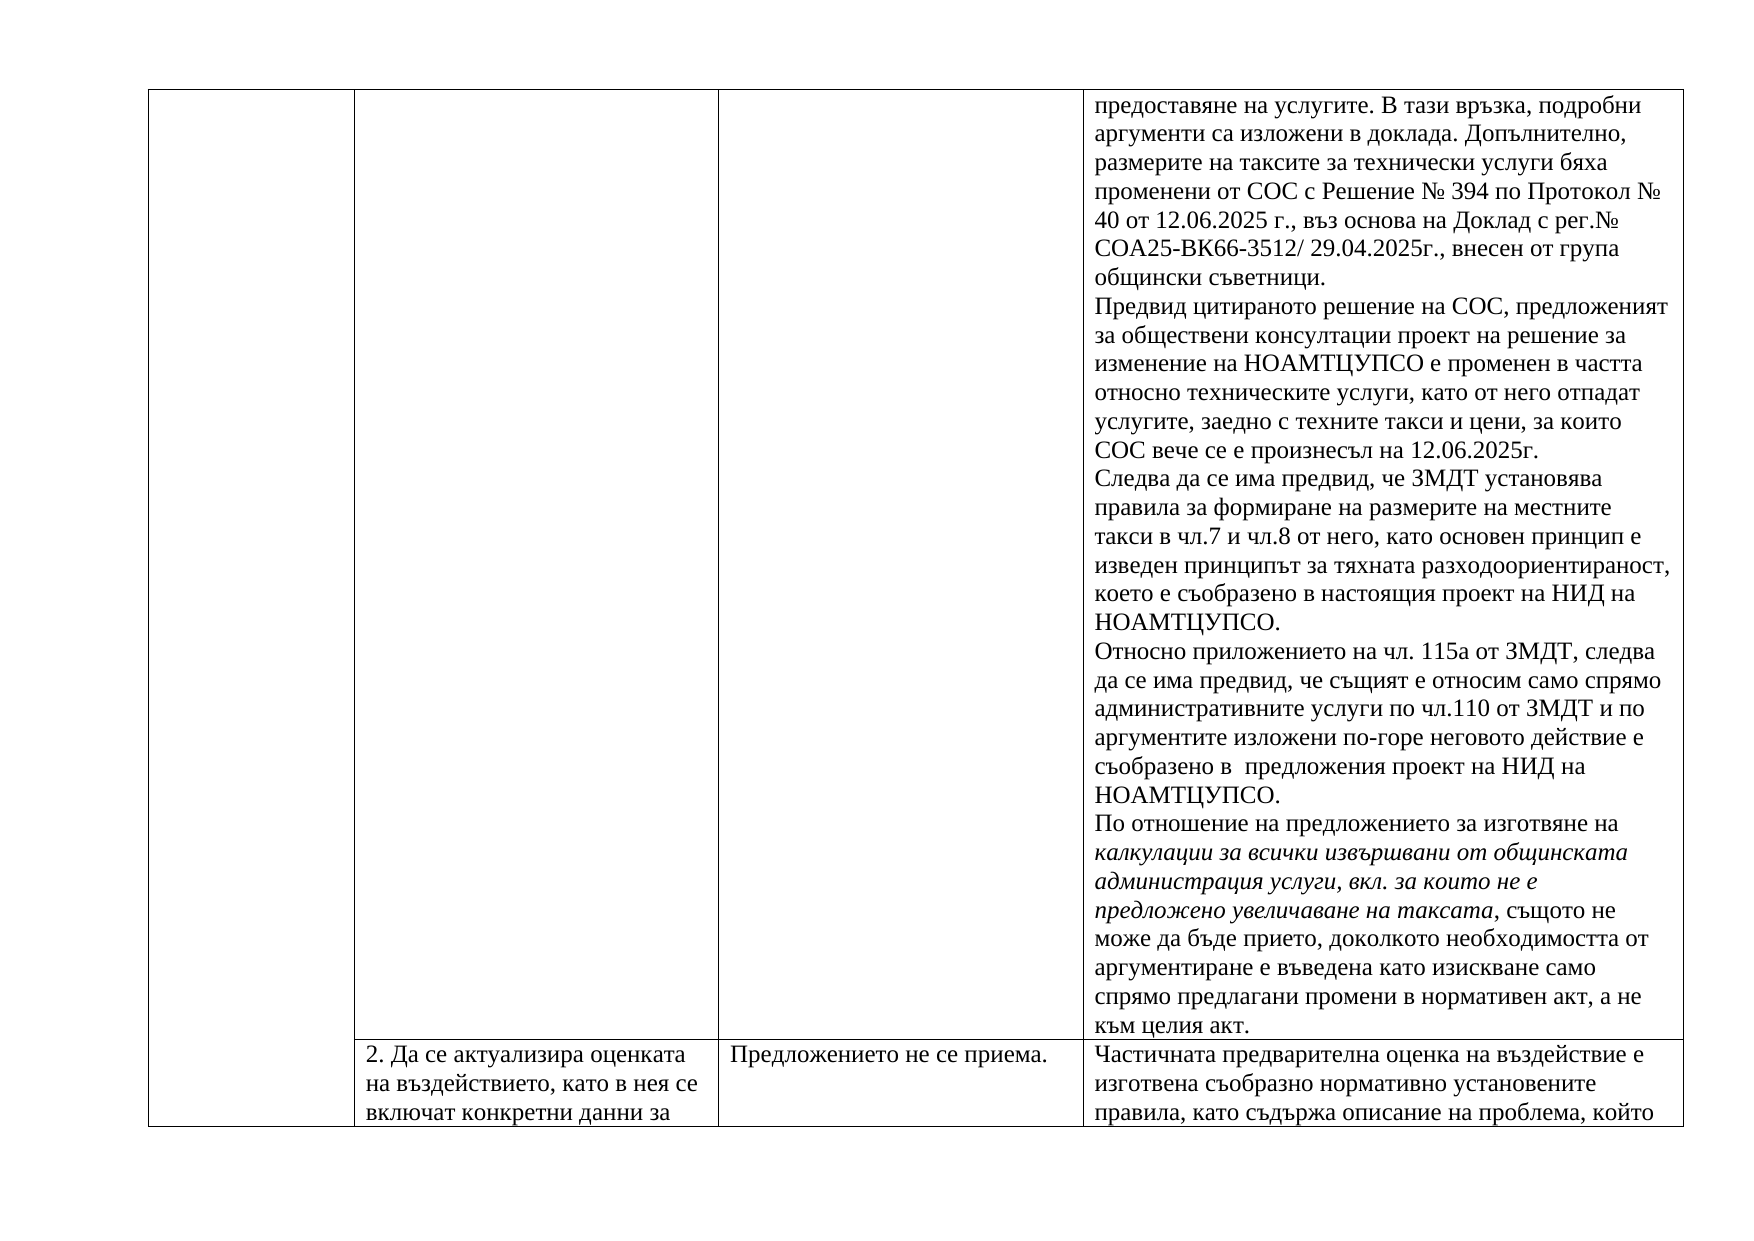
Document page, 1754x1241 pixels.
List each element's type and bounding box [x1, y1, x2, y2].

table_cell [355, 1040, 718, 1126]
table_cell [149, 90, 354, 1126]
table_cell [719, 1040, 1083, 1126]
table_cell [355, 90, 718, 1038]
table_cell [1084, 90, 1683, 1038]
table_cell [1084, 1040, 1683, 1126]
table_cell [719, 90, 1083, 1038]
